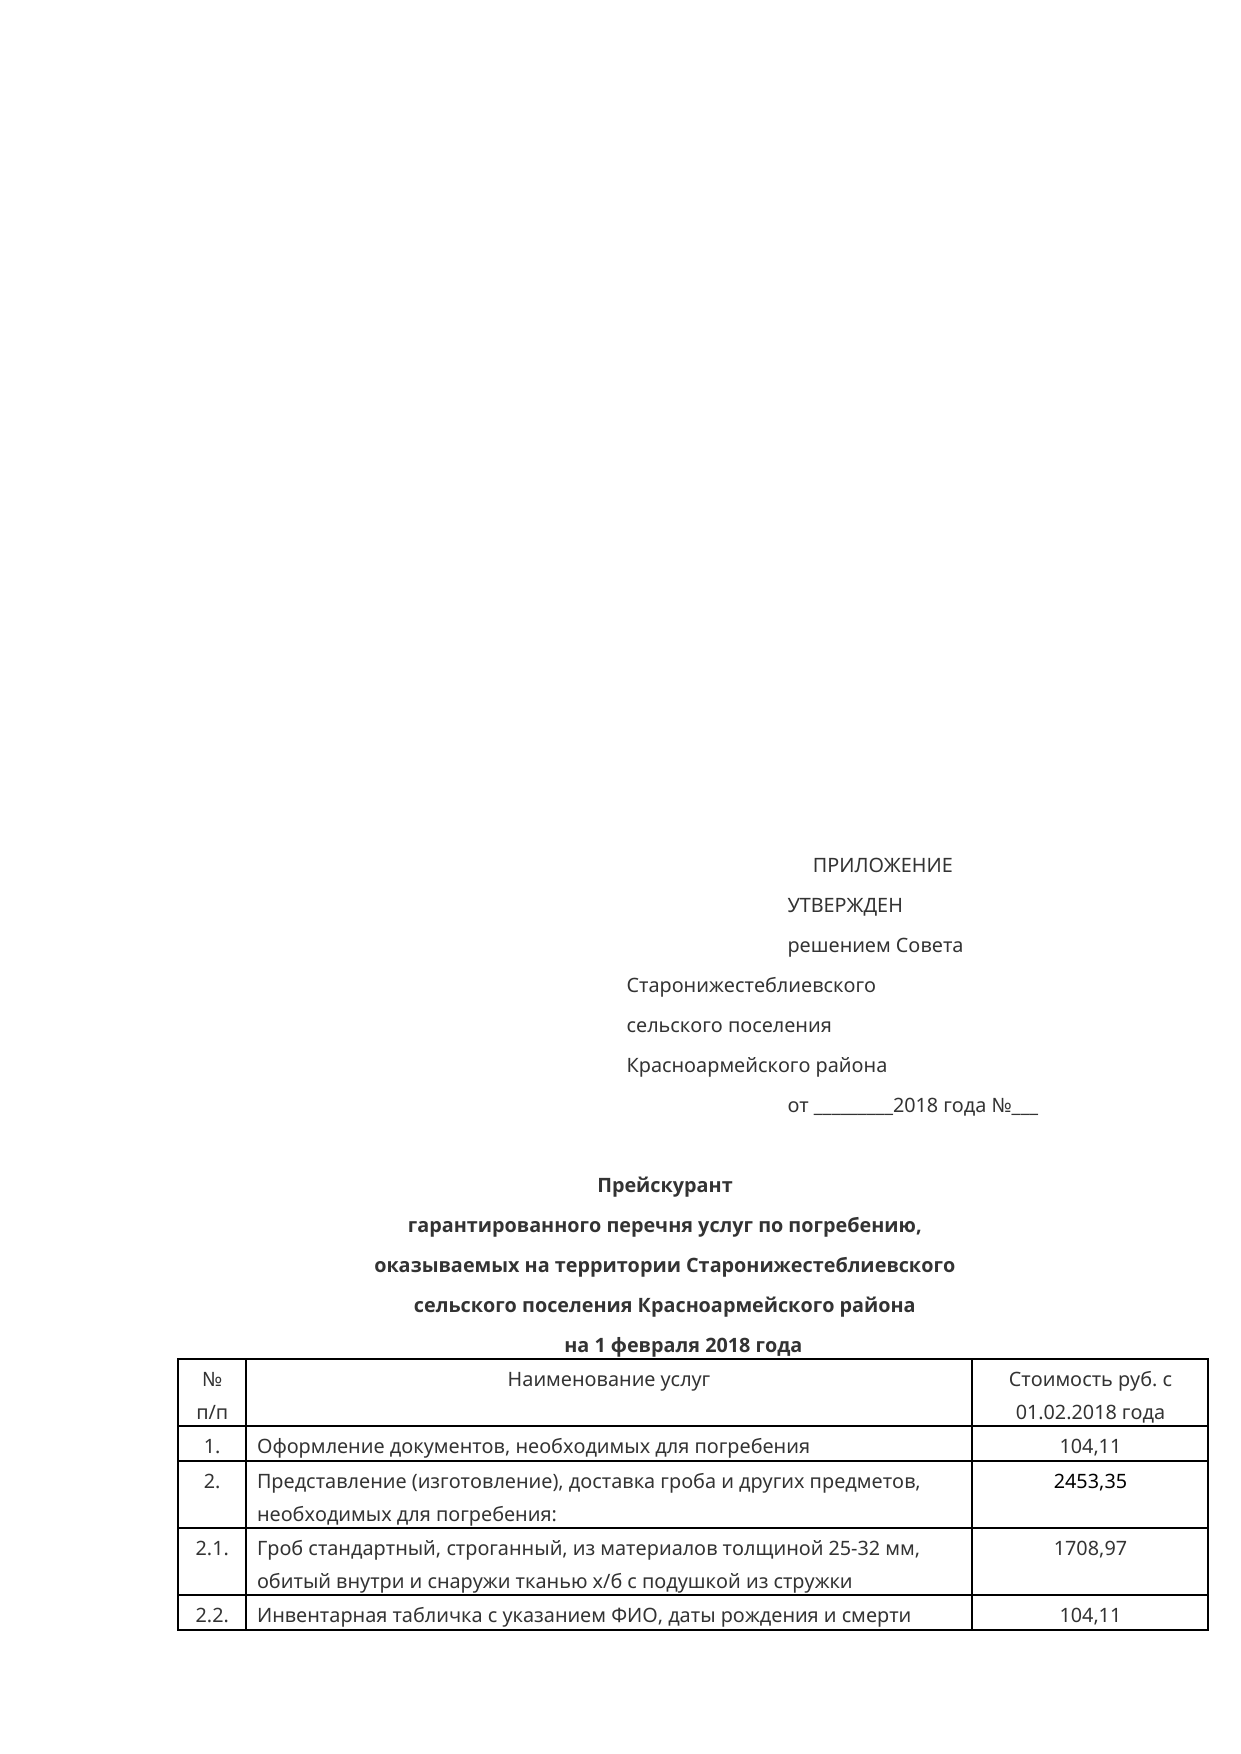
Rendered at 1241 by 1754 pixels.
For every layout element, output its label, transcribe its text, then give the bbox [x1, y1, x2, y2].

text Красноармейского района [177, 1038, 1152, 1078]
text на 1 февраля 2018 года [215, 1318, 1152, 1358]
text УТВЕРЖДЕН [721, 878, 1152, 918]
text от _________2018 года №___ [721, 1078, 1152, 1118]
table_cell Оформление документов, необходимых для погребения [247, 1427, 971, 1460]
text Прейскурант [177, 1158, 1152, 1198]
table_cell Гроб стандартный, строганный, из материалов толщиной 25-32 мм, обитый внутри и снаружи тканью х/б с подушкой из стружки [247, 1529, 971, 1594]
text сельского поселения [177, 998, 1152, 1038]
table_cell Представление (изготовление), доставка гроба и других предметов, необходимых для погребения: [247, 1462, 971, 1527]
text сельского поселения Красноармейского района [177, 1278, 1152, 1318]
table_cell 1708,97 [973, 1529, 1207, 1594]
table_cell 2. [179, 1462, 245, 1527]
table_cell Инвентарная табличка с указанием ФИО, даты рождения и смерти [247, 1596, 971, 1628]
table_cell 2.1. [179, 1529, 245, 1594]
text ПРИЛОЖЕНИЕ [797, 838, 1152, 878]
table_header Стоимость руб. с 01.02.2018 года [973, 1360, 1207, 1425]
text решением Совета [721, 918, 1152, 958]
table_cell 104,11 [973, 1427, 1207, 1460]
table_cell 2.2. [179, 1596, 245, 1628]
text Старонижестеблиевского [177, 958, 1152, 998]
table_header Наименование услуг [247, 1360, 971, 1425]
table_header № п/п [179, 1360, 245, 1425]
table_cell 2453,35 [973, 1462, 1207, 1527]
table_cell 1. [179, 1427, 245, 1460]
text оказываемых на территории Старонижестеблиевского [177, 1238, 1152, 1278]
table_cell 104,11 [973, 1596, 1207, 1628]
text гарантированного перечня услуг по погребению, [177, 1198, 1152, 1238]
